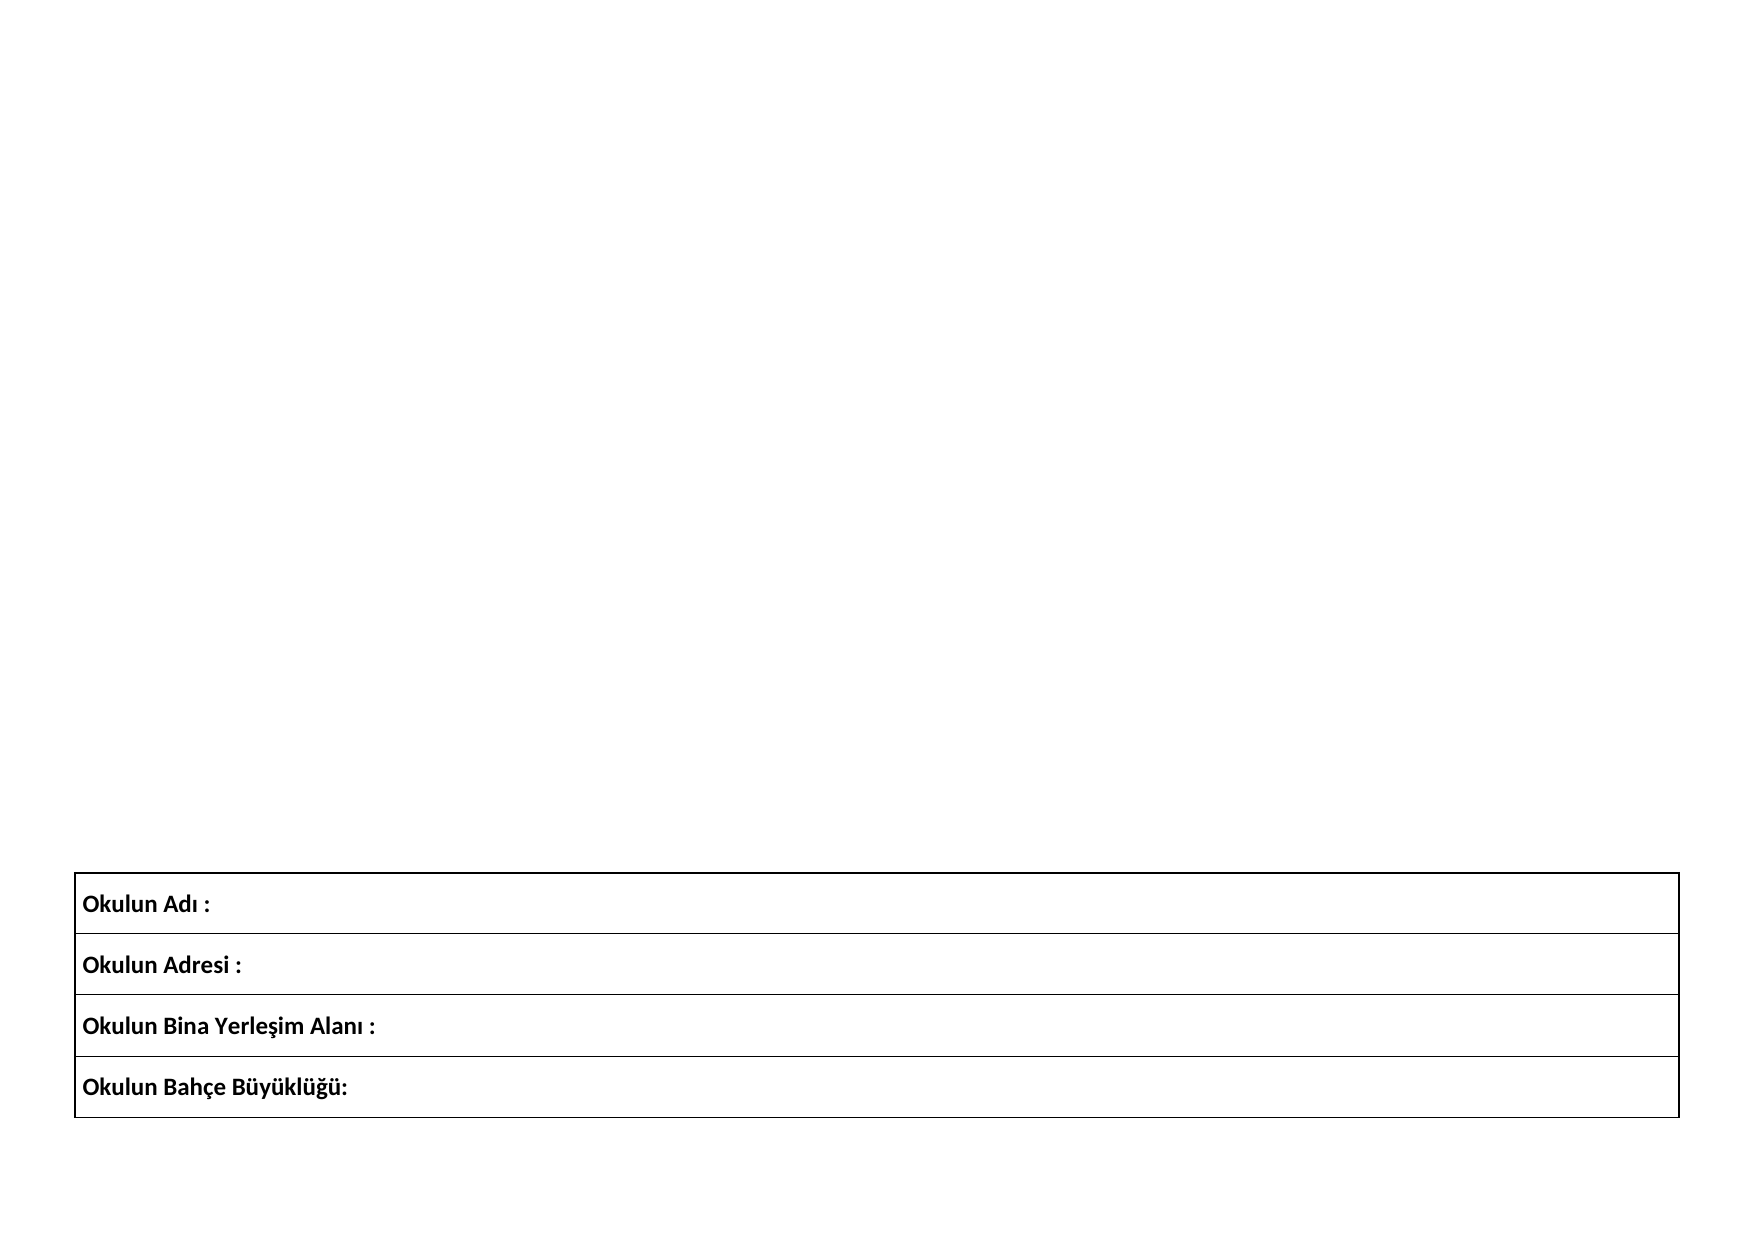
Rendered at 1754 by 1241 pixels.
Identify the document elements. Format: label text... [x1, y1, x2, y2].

table_cell Okulun Adresi : [76, 934, 1678, 994]
table_cell Okulun Bahçe Büyüklüğü: [76, 1057, 1678, 1117]
table_cell Okulun Bina Yerleşim Alanı : [76, 995, 1678, 1056]
table_header Okulun Adı : [76, 874, 1678, 933]
